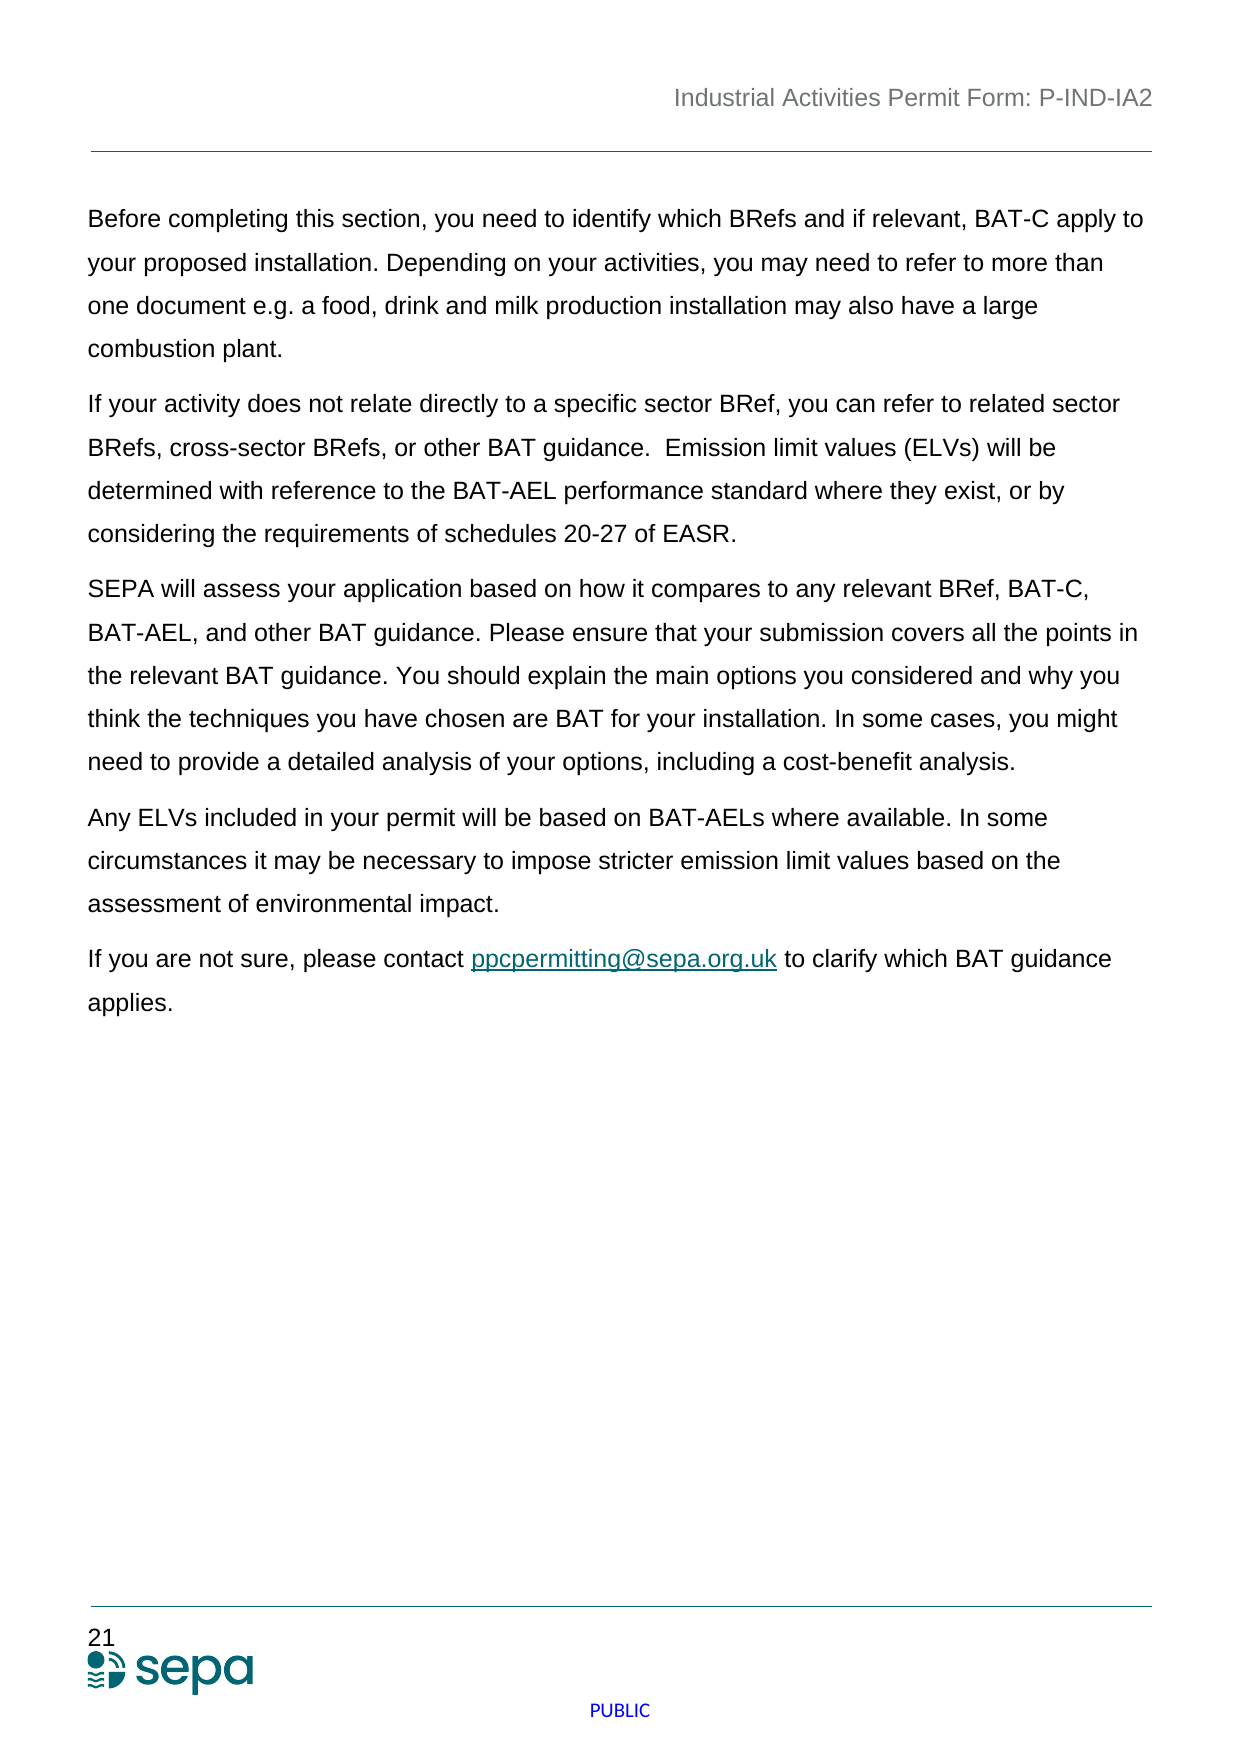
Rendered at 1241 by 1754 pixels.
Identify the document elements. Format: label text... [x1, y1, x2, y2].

text If your activity does not relate directly to a specific sector BRef, you can refer to related sector BRefs, cross-sector BRefs, or other BAT guidance. Emission limit values (ELVs) will be determined with reference to the BAT-AEL performance standard where they exist, or by considering the requirements of schedules 20-27 of EASR. [87, 389, 1153, 548]
picture [87, 1651, 253, 1695]
text Before completing this section, you need to identify which BRefs and if relevant, BAT-C apply to your proposed installation. Depending on your activities, you may need to refer to more than one document e.g. a food, drink and milk production installation may also have a large combustion plant. [87, 204, 1153, 363]
text SEPA will assess your application based on how it compares to any relevant BRef, BAT-C, BAT-AEL, and other BAT guidance. Please ensure that your submission covers all the points in the relevant BAT guidance. You should explain the main options you considered and why you think the techniques you have chosen are BAT for your installation. In some cases, you might need to provide a detailed analysis of your options, including a cost-benefit analysis. [87, 574, 1153, 776]
text If you are not sure, please contact ppcpermitting@sepa.org.uk to clarify which BAT guidance applies. [87, 944, 1153, 1016]
text Any ELVs included in your permit will be based on BAT-AELs where available. In some circumstances it may be necessary to impose stricter emission limit values based on the assessment of environmental impact. [87, 803, 1153, 918]
